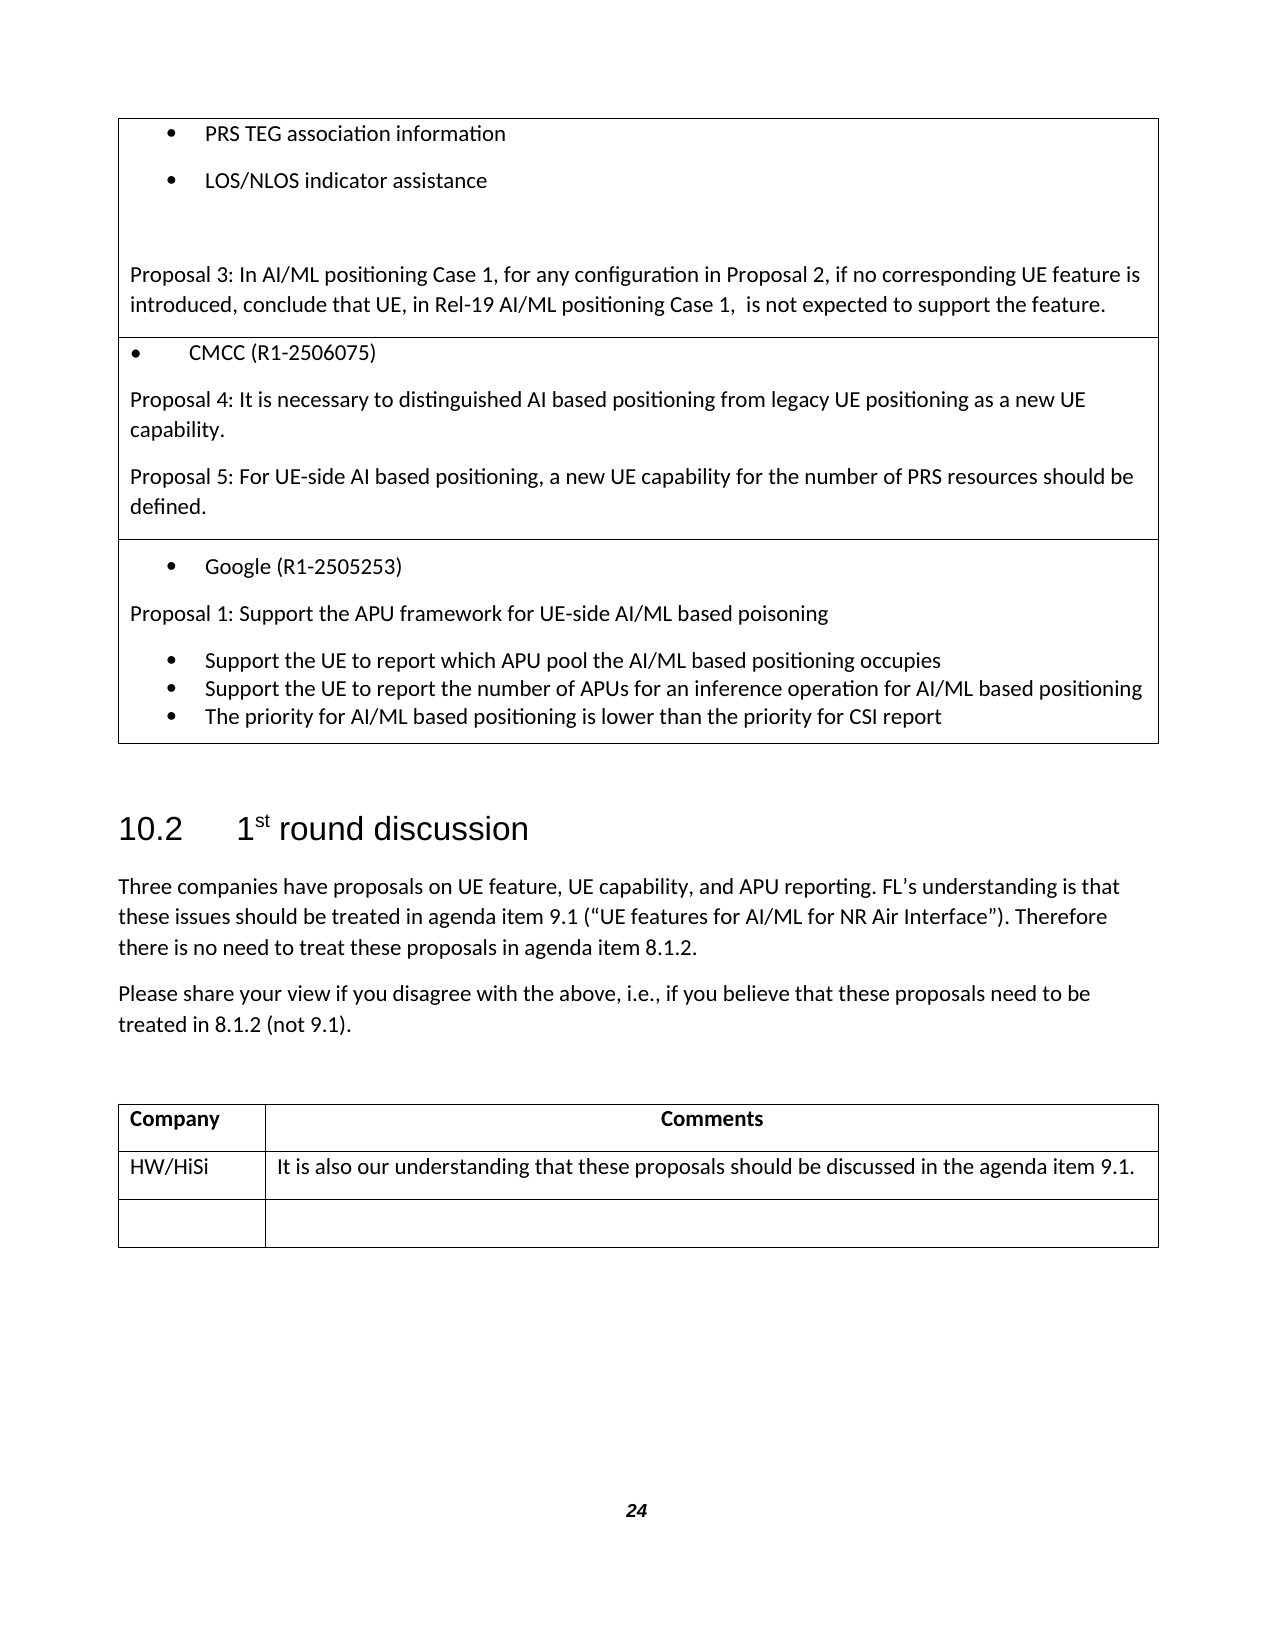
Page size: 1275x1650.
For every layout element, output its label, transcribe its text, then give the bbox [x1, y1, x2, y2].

table_header Company [119, 1105, 265, 1151]
table_cell [119, 1200, 265, 1247]
table_header Comments [266, 1105, 1158, 1151]
text Three companies have proposals on UE feature, UE capability, and APU reporting. FL’s understanding is that these issues should be treated in agenda item 9.1 (“UE features for AI/ML for NR Air Interface”). Therefore there is no need to treat these proposals in agenda item 8.1.2. [118, 872, 1157, 961]
table_cell It is also our understanding that these proposals should be discussed in the agenda item 9.1. [266, 1152, 1158, 1199]
table_cell Google (R1-2505253) Proposal 1: Support the APU framework for UE-side AI/ML based poisoning Support the UE to report which APU pool the AI/ML based positioning occupies Support the UE to report the number of APUs for an inference operation for AI/ML based positioning The priority for AI/ML based positioning is lower than the priority for CSI report [119, 540, 1158, 743]
text Please share your view if you disagree with the above, i.e., if you believe that these proposals need to be treated in 8.1.2 (not 9.1). [118, 979, 1157, 1038]
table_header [119, 119, 1158, 337]
table_cell HW/HiSi [119, 1152, 265, 1199]
table_cell [266, 1200, 1158, 1247]
table_cell • CMCC (R1-2506075) Proposal 4: It is necessary to distinguished AI based positioning from legacy UE positioning as a new UE capability. Proposal 5: For UE-side AI based positioning, a new UE capability for the number of PRS resources should be defined. [119, 338, 1158, 539]
subtitle 1st round discussion [118, 809, 1157, 848]
